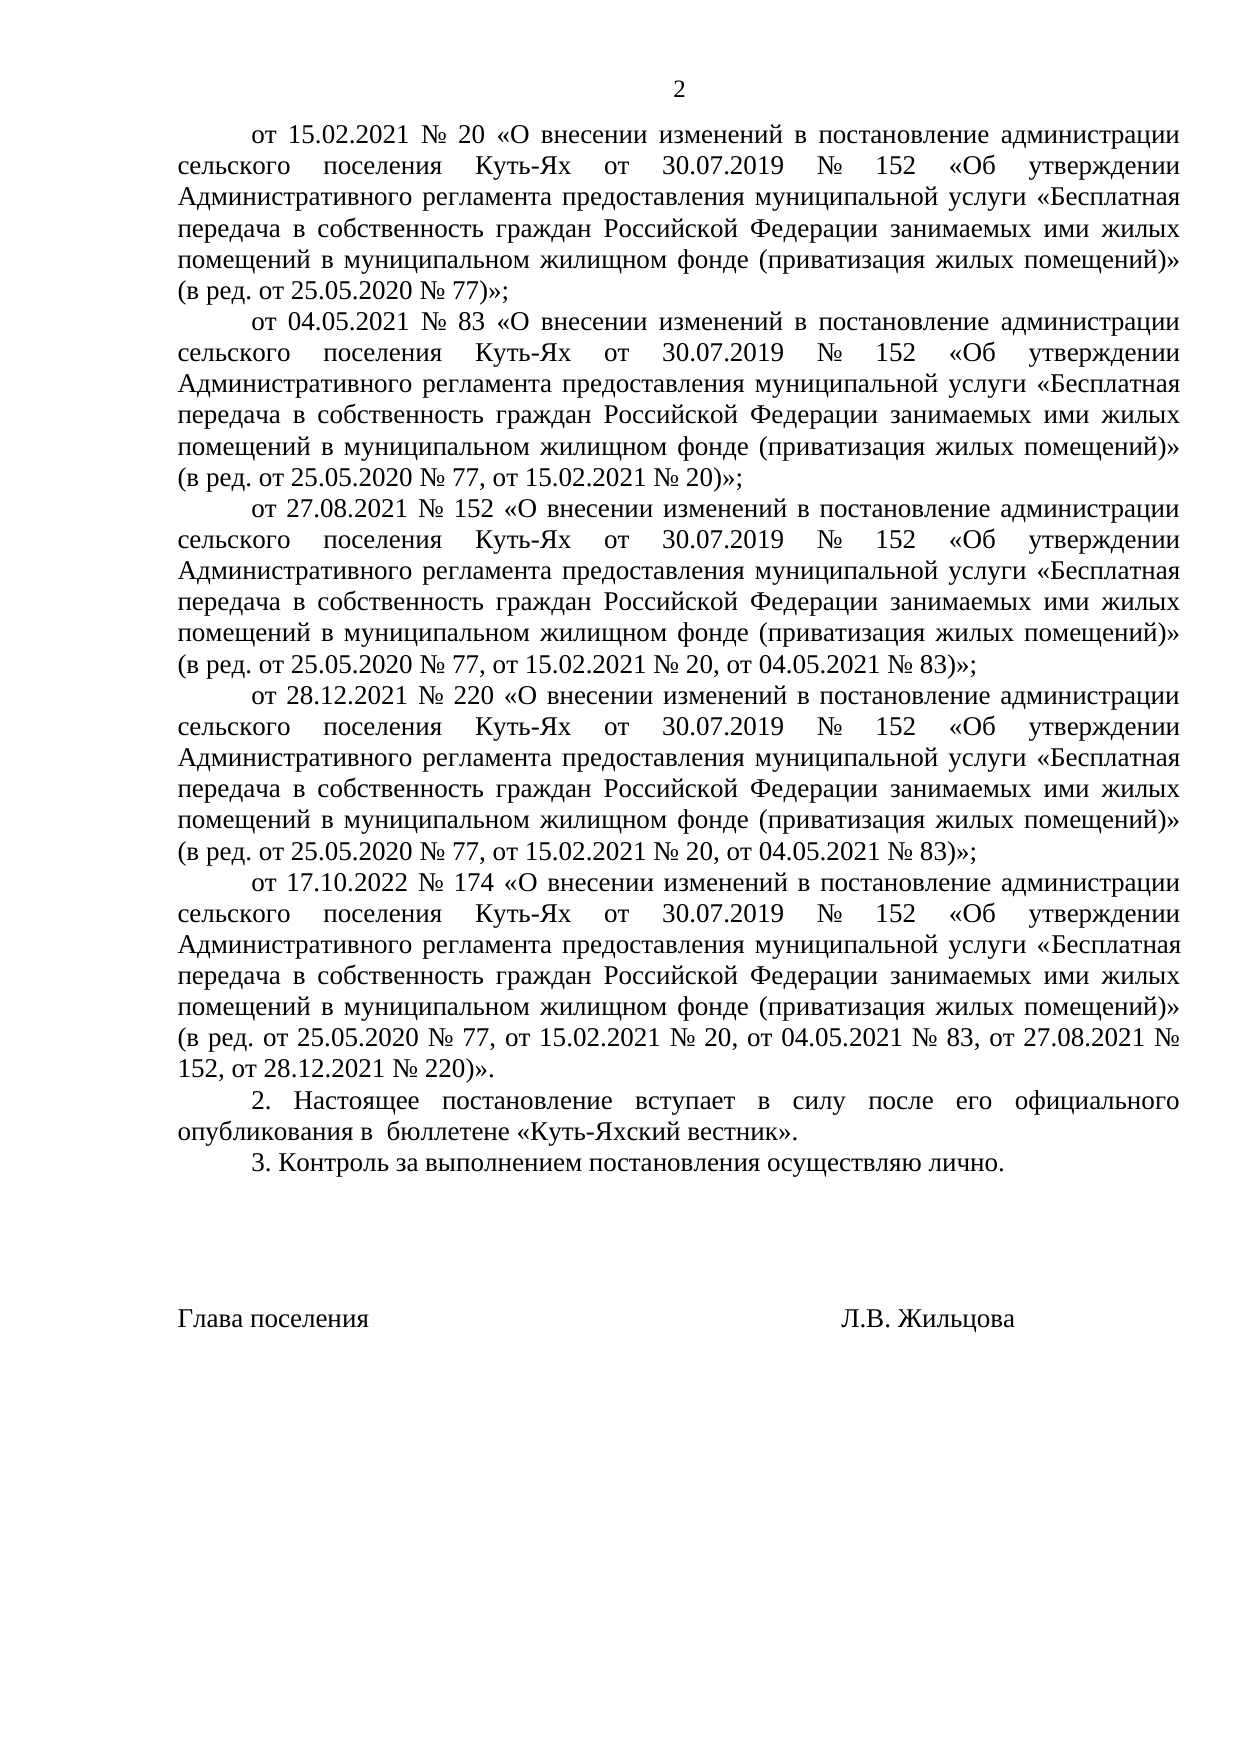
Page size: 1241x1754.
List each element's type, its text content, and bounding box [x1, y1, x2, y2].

text от 04.05.2021 № 83 «О внесении изменений в постановление администрации сельского поселения Куть-Ях от 30.07.2019 № 152 «Об утверждении Административного регламента предоставления муниципальной услуги «Бесплатная передача в собственность граждан Российской Федерации занимаемых ими жилых помещений в муниципальном жилищном фонде (приватизация жилых помещений)» (в ред. от 25.05.2020 № 77, от 15.02.2021 № 20)»; [177, 305, 1181, 492]
text от 17.10.2022 № 174 «О внесении изменений в постановление администрации сельского поселения Куть-Ях от 30.07.2019 № 152 «Об утверждении Административного регламента предоставления муниципальной услуги «Бесплатная передача в собственность граждан Российской Федерации занимаемых ими жилых помещений в муниципальном жилищном фонде (приватизация жилых помещений)» (в ред. от 25.05.2020 № 77, от 15.02.2021 № 20, от 04.05.2021 № 83, от 27.08.2021 № 152, от 28.12.2021 № 220)». [177, 866, 1181, 1084]
text 3. Контроль за выполнением постановления осуществляю лично. [177, 1146, 1181, 1177]
text от 27.08.2021 № 152 «О внесении изменений в постановление администрации сельского поселения Куть-Ях от 30.07.2019 № 152 «Об утверждении Административного регламента предоставления муниципальной услуги «Бесплатная передача в собственность граждан Российской Федерации занимаемых ими жилых помещений в муниципальном жилищном фонде (приватизация жилых помещений)» (в ред. от 25.05.2020 № 77, от 15.02.2021 № 20, от 04.05.2021 № 83)»; [177, 492, 1181, 679]
text от 15.02.2021 № 20 «О внесении изменений в постановление администрации сельского поселения Куть-Ях от 30.07.2019 № 152 «Об утверждении Административного регламента предоставления муниципальной услуги «Бесплатная передача в собственность граждан Российской Федерации занимаемых ими жилых помещений в муниципальном жилищном фонде (приватизация жилых помещений)» (в ред. от 25.05.2020 № 77)»; [177, 118, 1181, 305]
text Глава поселения Л.В. Жильцова [177, 1302, 1181, 1333]
text от 28.12.2021 № 220 «О внесении изменений в постановление администрации сельского поселения Куть-Ях от 30.07.2019 № 152 «Об утверждении Административного регламента предоставления муниципальной услуги «Бесплатная передача в собственность граждан Российской Федерации занимаемых ими жилых помещений в муниципальном жилищном фонде (приватизация жилых помещений)» (в ред. от 25.05.2020 № 77, от 15.02.2021 № 20, от 04.05.2021 № 83)»; [177, 679, 1181, 866]
text 2. Настоящее постановление вступает в силу после его официального опубликования в бюллетене «Куть-Яхский вестник». [177, 1084, 1181, 1146]
